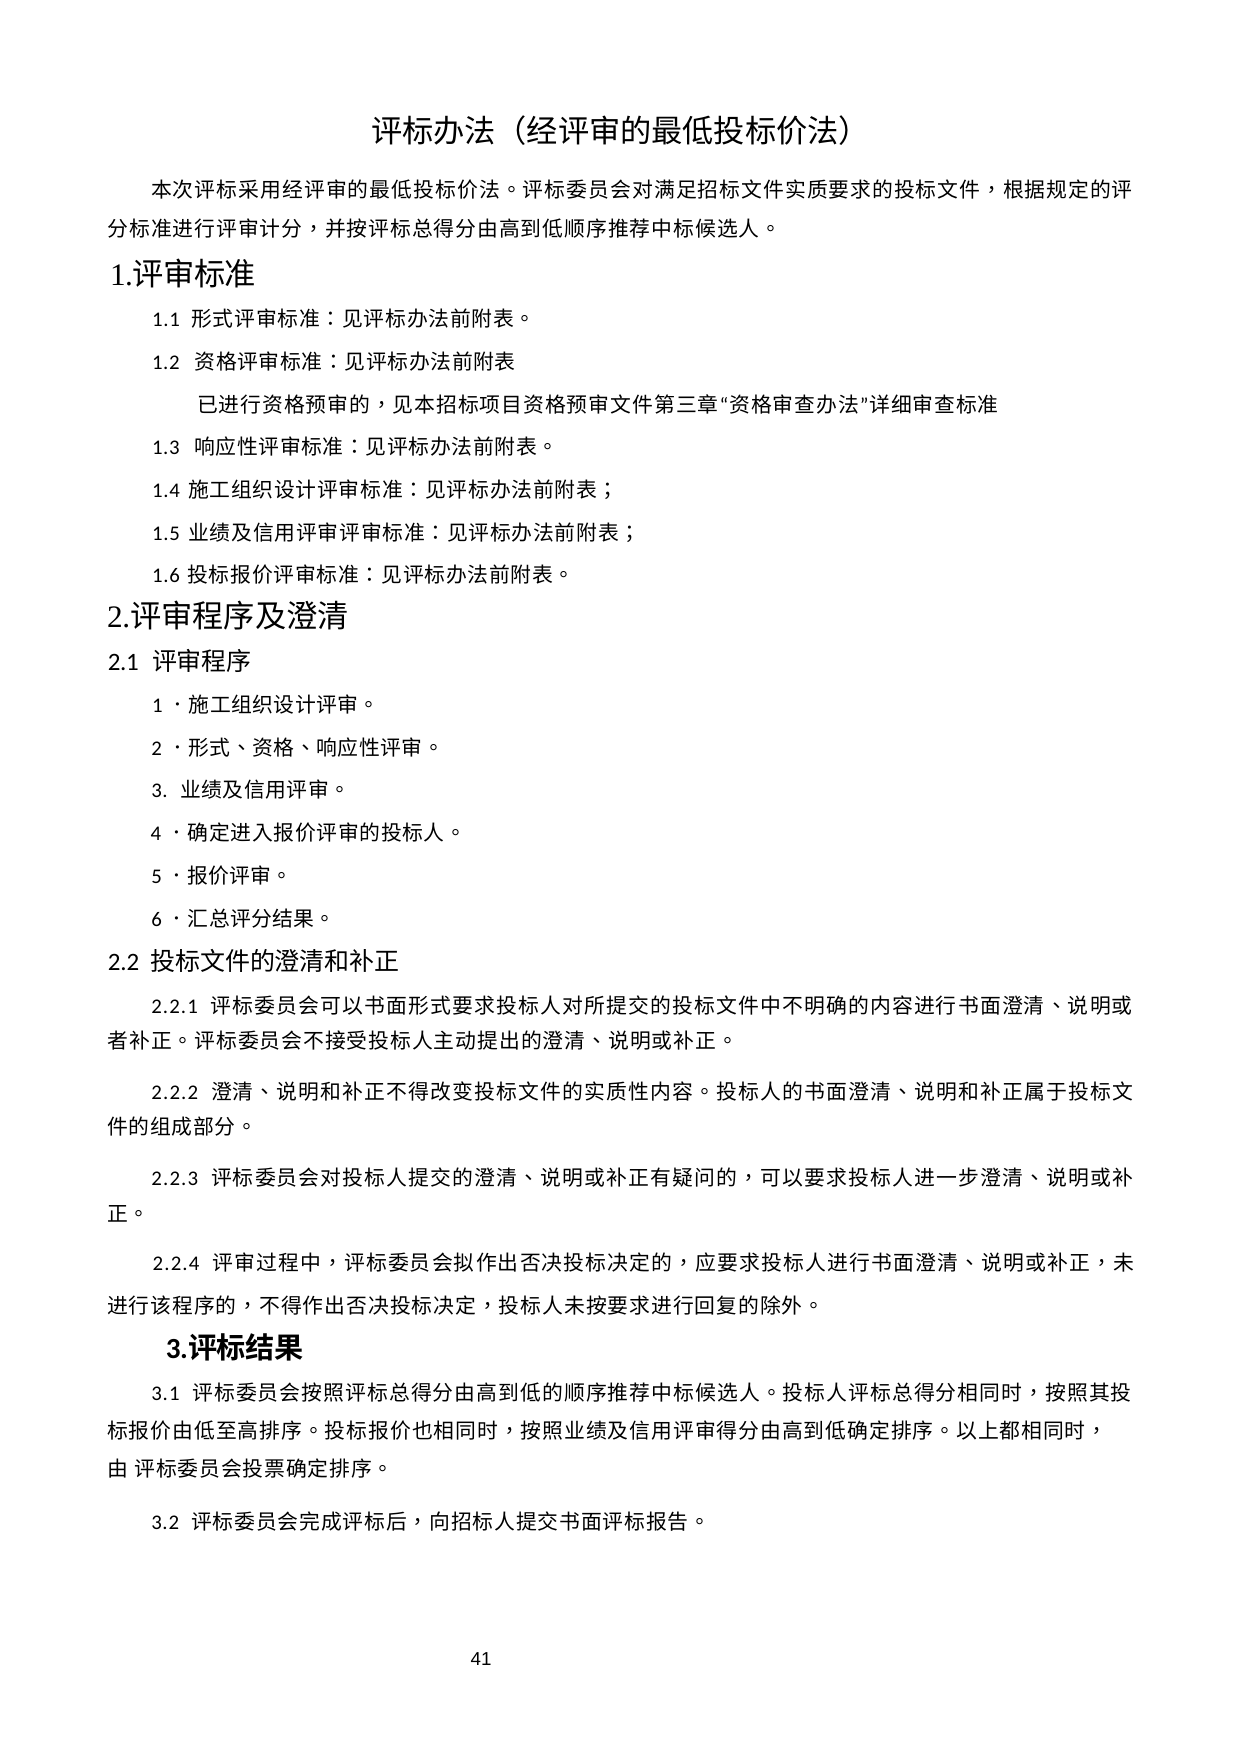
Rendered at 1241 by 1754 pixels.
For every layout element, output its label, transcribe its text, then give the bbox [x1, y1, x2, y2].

text 2 ．形式、资格、响应性评审。 [151, 733, 1134, 760]
text 本次评标采用经评审的最低投标价法。评标委员会对满足招标文件实质要求的投标文件，根据规定的评 分标准进行评审计分，并按评标总得分由高到低顺序推荐中标候选人。 [107, 175, 1134, 243]
text 1.2 资格评审标准：见评标办法前附表 [152, 348, 1134, 374]
text 3. 业绩及信用评审。 [151, 776, 1134, 803]
text 3.2 评标委员会完成评标后，向招标人提交书面评标报告。 [151, 1508, 1134, 1535]
text 2.2.4 评审过程中，评标委员会拟作出否决投标决定的，应要求投标人进行书面澄清、说明或补正，未 [107, 1249, 1134, 1276]
text 2.1 评审程序 [108, 645, 1134, 676]
text 3.评标结果 [166, 1329, 1134, 1365]
text 2.2.1 评标委员会可以书面形式要求投标人对所提交的投标文件中不明确的内容进行书面澄清、说明或 者补正。评标委员会不接受投标人主动提出的澄清、说明或补正。 [107, 991, 1134, 1054]
text 1.5 业绩及信用评审评审标准：见评标办法前附表； [152, 519, 1134, 546]
text 1.4 施工组织设计评审标准：见评标办法前附表； [152, 476, 1134, 503]
text 1.评审标准 [110, 254, 1134, 293]
text 已进行资格预审的，见本招标项目资格预审文件第三章“资格审查办法”详细审查标准 [197, 391, 1134, 417]
text 3.1 评标委员会按照评标总得分由高到低的顺序推荐中标候选人。投标人评标总得分相同时，按照其投 标报价由低至高排序。投标报价也相同时，按照业绩及信用评审得分由高到低确定排序。以上都相同时， 由 评标委员会投票确定排序。 [107, 1378, 1134, 1483]
text 1.3 响应性评审标准：见评标办法前附表。 [152, 433, 1134, 460]
text 2.评审程序及澄清 [107, 596, 1134, 635]
text 5 ．报价评审。 [151, 862, 1134, 889]
text 6 ．汇总评分结果。 [151, 905, 1134, 932]
text 1.1 形式评审标准：见评标办法前附表。 [152, 305, 1134, 332]
text 2.2.3 评标委员会对投标人提交的澄清、说明或补正有疑问的，可以要求投标人进一步澄清、说明或补 正。 [107, 1163, 1134, 1228]
text 评标办法（经评审的最低投标价法） [371, 111, 1134, 150]
text 1.6 投标报价评审标准：见评标办法前附表。 [152, 561, 1134, 588]
text 进行该程序的，不得作出否决投标决定，投标人未按要求进行回复的除外。 [107, 1292, 1134, 1319]
text 2.2.2 澄清、说明和补正不得改变投标文件的实质性内容。投标人的书面澄清、说明和补正属于投标文 件的组成部分。 [107, 1077, 1134, 1141]
text 1 ．施工组织设计评审。 [152, 690, 1134, 717]
text 2.2 投标文件的澄清和补正 [108, 945, 1134, 976]
text 4 ．确定进入报价评审的投标人。 [150, 819, 1134, 846]
